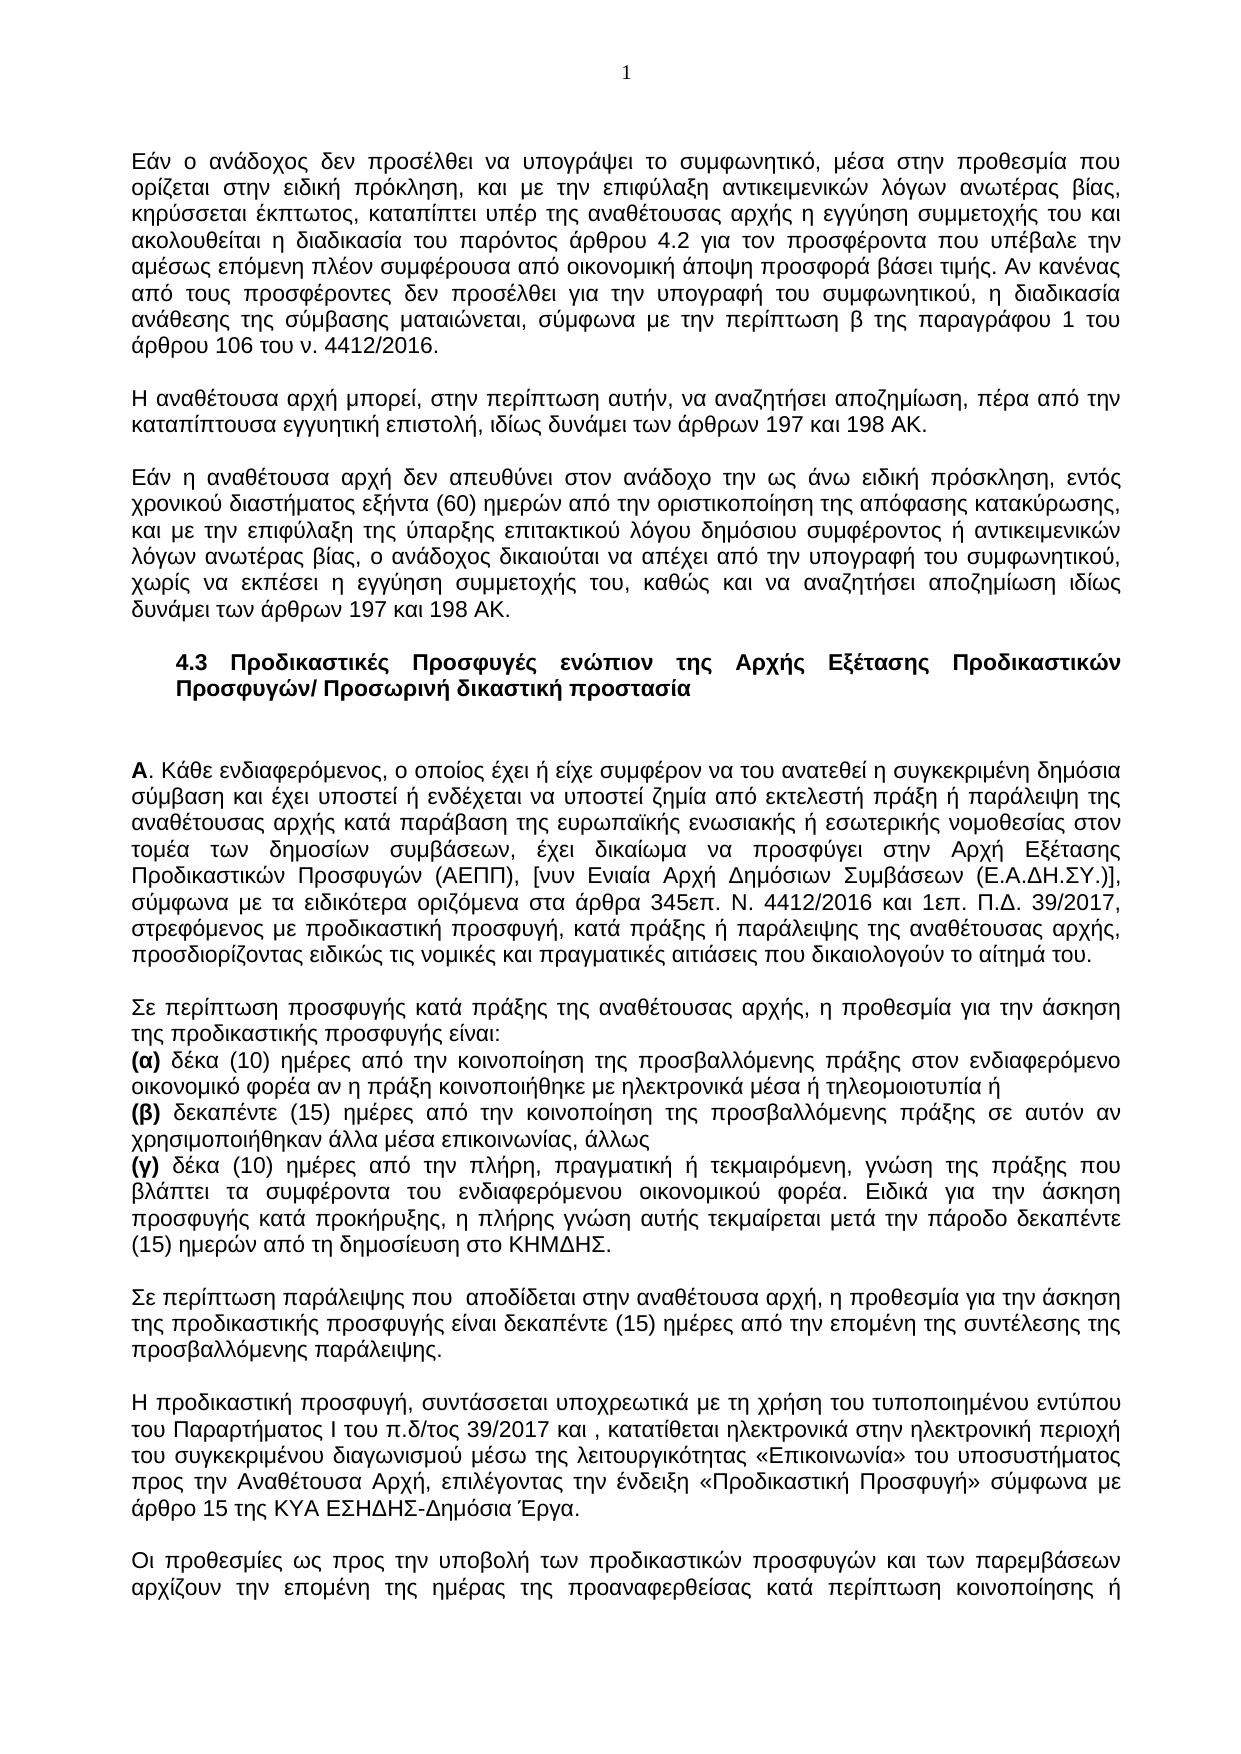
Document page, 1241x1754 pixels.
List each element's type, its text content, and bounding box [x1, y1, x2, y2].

text Α. Κάθε ενδιαφερόμενος, ο οποίος έχει ή είχε συμφέρον να του ανατεθεί η συγκεκριμένη δημόσια σύμβαση και έχει υποστεί ή ενδέχεται να υποστεί ζημία από εκτελεστή πράξη ή παράλειψη της αναθέτουσας αρχής κατά παράβαση της ευρωπαϊκής ενωσιακής ή εσωτερικής νομοθεσίας στον τομέα των δημοσίων συμβάσεων, έχει δικαίωμα να προσφύγει στην Αρχή Εξέτασης Προδικαστικών Προσφυγών (ΑΕΠΠ), [νυν Ενιαία Αρχή Δημόσιων Συμβάσεων (Ε.Α.ΔΗ.ΣΥ.)], σύμφωνα με τα ειδικότερα οριζόμενα στα άρθρα 345επ. Ν. 4412/2016 και 1επ. Π.Δ. 39/2017, στρεφόμενος με προδικαστική προσφυγή, κατά πράξης ή παράλειψης της αναθέτουσας αρχής, προσδιορίζοντας ειδικώς τις νομικές και πραγματικές αιτιάσεις που δικαιολογούν το αίτημά του. [131, 757, 1122, 967]
text Εάν η αναθέτουσα αρχή δεν απευθύνει στον ανάδοχο την ως άνω ειδική πρόσκληση, εντός χρονικού διαστήματος εξήντα (60) ημερών από την οριστικοποίηση της απόφασης κατακύρωσης, και με την επιφύλαξη της ύπαρξης επιτακτικού λόγου δημόσιου συμφέροντος ή αντικειμενικών λόγων ανωτέρας βίας, ο ανάδοχος δικαιούται να απέχει από την υπογραφή του συμφωνητικού, χωρίς να εκπέσει η εγγύηση συμμετοχής του, καθώς και να αναζητήσει αποζημίωση ιδίως δυνάμει των άρθρων 197 και 198 ΑΚ. [131, 464, 1122, 622]
text Σε περίπτωση παράλειψης που αποδίδεται στην αναθέτουσα αρχή, η προθεσμία για την άσκηση της προδικαστικής προσφυγής είναι δεκαπέντε (15) ημέρες από την επομένη της συντέλεσης της προσβαλλόμενης παράλειψης. [131, 1284, 1122, 1363]
text (α) δέκα (10) ημέρες από την κοινοποίηση της προσβαλλόμενης πράξης στον ενδιαφερόμενο οικονομικό φορέα αν η πράξη κοινοποιήθηκε με ηλεκτρονικά μέσα ή τηλεομοιοτυπία ή [131, 1047, 1122, 1099]
text Η προδικαστική προσφυγή, συντάσσεται υποχρεωτικά με τη χρήση του τυποποιημένου εντύπου του Παραρτήματος Ι του π.δ/τος 39/2017 και , κατατίθεται ηλεκτρονικά στην ηλεκτρονική περιοχή του συγκεκριμένου διαγωνισμού μέσω της λειτουργικότητας «Επικοινωνία» του υποσυστήματος προς την Αναθέτουσα Αρχή, επιλέγοντας την ένδειξη «Προδικαστική Προσφυγή» σύμφωνα με άρθρο 15 της ΚΥΑ ΕΣΗΔΗΣ-Δημόσια Έργα. [131, 1389, 1122, 1521]
text Σε περίπτωση προσφυγής κατά πράξης της αναθέτουσας αρχής, η προθεσμία για την άσκηση της προδικαστικής προσφυγής είναι: [131, 994, 1122, 1047]
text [131, 1547, 1122, 1600]
text (γ) δέκα (10) ημέρες από την πλήρη, πραγματική ή τεκμαιρόμενη, γνώση της πράξης που βλάπτει τα συμφέροντα του ενδιαφερόμενου οικονομικού φορέα. Ειδικά για την άσκηση προσφυγής κατά προκήρυξης, η πλήρης γνώση αυτής τεκμαίρεται μετά την πάροδο δεκαπέντε (15) ημερών από τη δημοσίευση στο ΚΗΜΔΗΣ. [131, 1152, 1122, 1257]
text Εάν ο ανάδοχος δεν προσέλθει να υπογράψει το συμφωνητικό, μέσα στην προθεσμία που ορίζεται στην ειδική πρόκληση, και με την επιφύλαξη αντικειμενικών λόγων ανωτέρας βίας, κηρύσσεται έκπτωτος, καταπίπτει υπέρ της αναθέτουσας αρχής η εγγύηση συμμετοχής του και ακολουθείται η διαδικασία του παρόντος άρθρου 4.2 για τον προσφέροντα που υπέβαλε την αμέσως επόμενη πλέον συμφέρουσα από οικονομική άποψη προσφορά βάσει τιμής. Αν κανένας από τους προσφέροντες δεν προσέλθει για την υπογραφή του συμφωνητικού, η διαδικασία ανάθεσης της σύμβασης ματαιώνεται, σύμφωνα με την περίπτωση β της παραγράφου 1 του άρθρου 106 του ν. 4412/2016. [131, 148, 1122, 358]
text 4.3 Προδικαστικές Προσφυγές ενώπιον της Αρχής Εξέτασης Προδικαστικών Προσφυγών/ Προσωρινή δικαστική προστασία [176, 648, 1122, 701]
text (β) δεκαπέντε (15) ημέρες από την κοινοποίηση της προσβαλλόμενης πράξης σε αυτόν αν χρησιμοποιήθηκαν άλλα μέσα επικοινωνίας, άλλως [131, 1099, 1122, 1152]
text Η αναθέτουσα αρχή μπορεί, στην περίπτωση αυτήν, να αναζητήσει αποζημίωση, πέρα από την καταπίπτουσα εγγυητική επιστολή, ιδίως δυνάμει των άρθρων 197 και 198 ΑΚ. [131, 385, 1122, 438]
